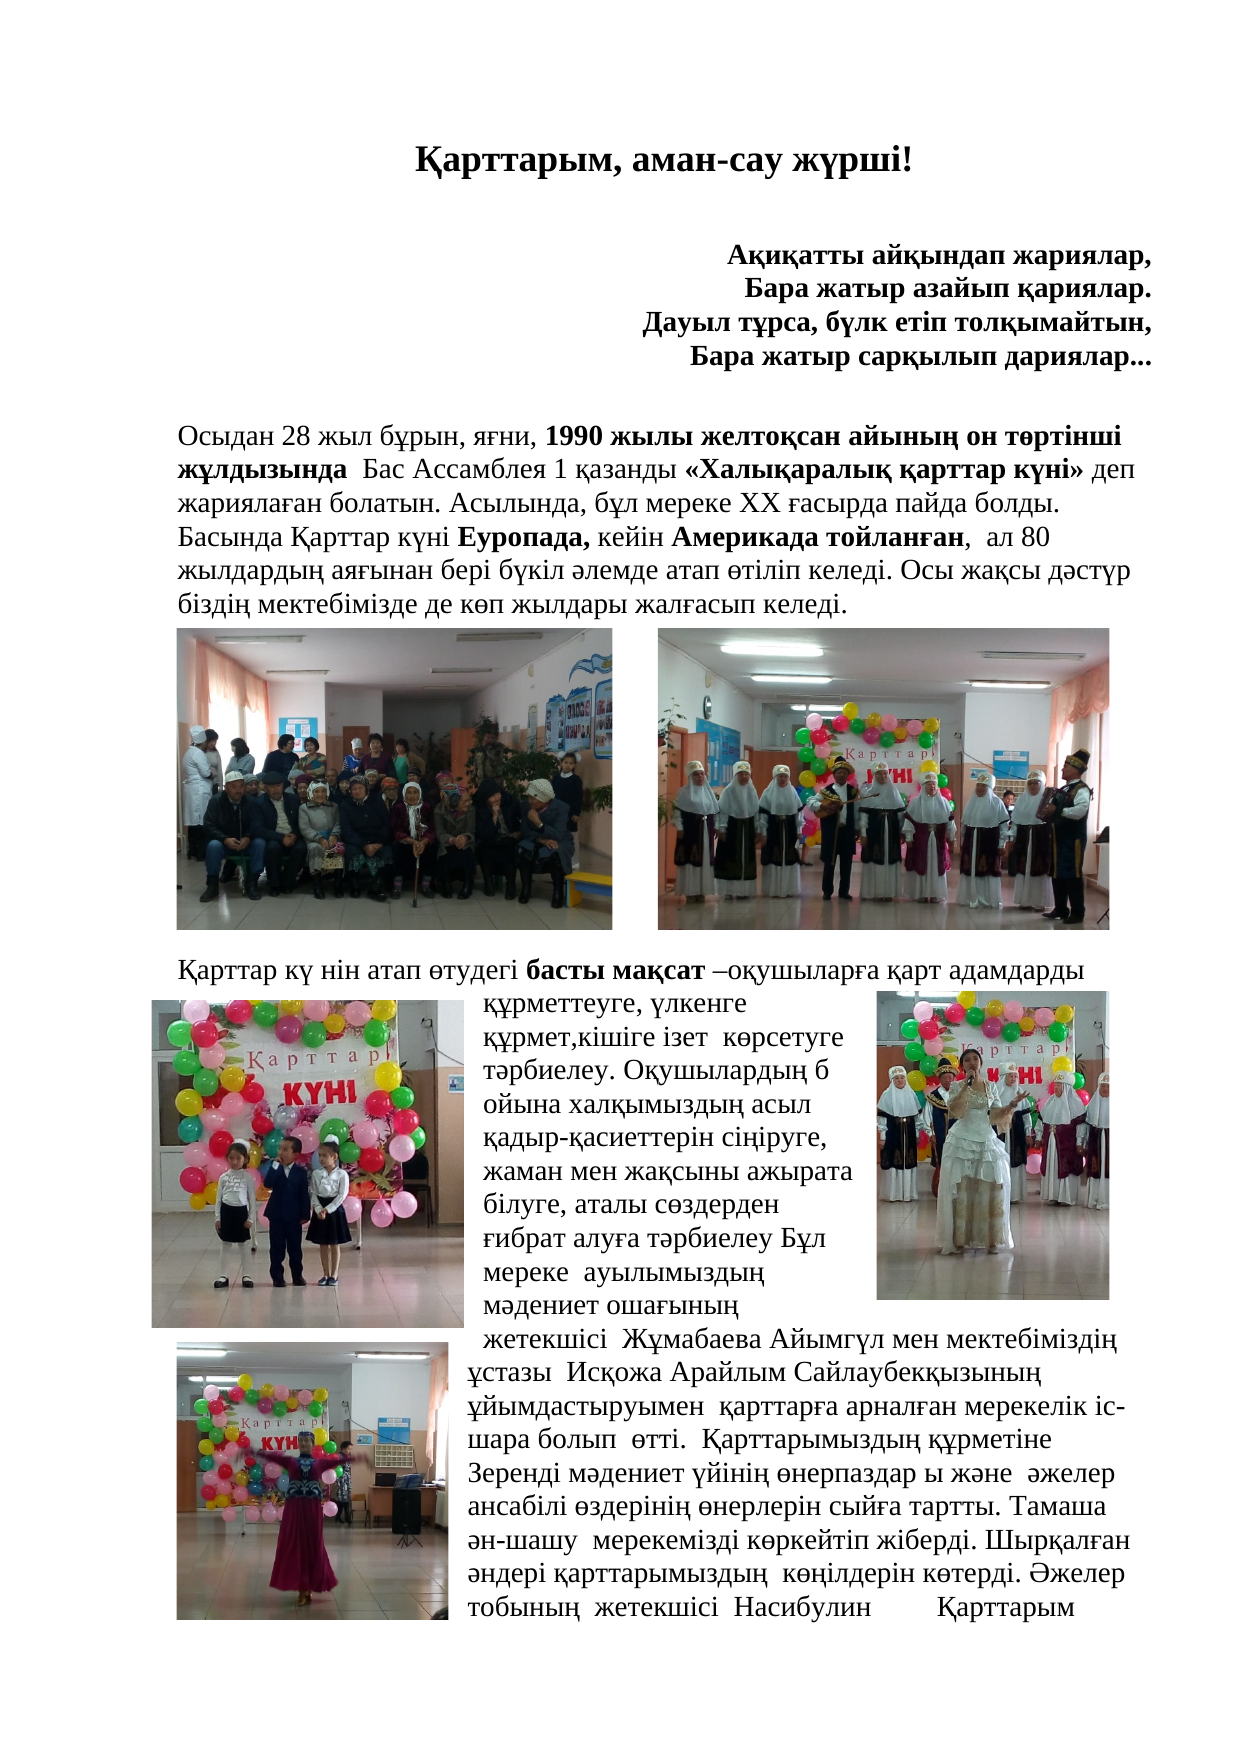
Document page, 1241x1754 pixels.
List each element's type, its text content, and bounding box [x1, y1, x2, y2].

text Ақиқатты айқындап жариялар, Бара жатыр азайып қариялар. Дауыл тұрса, бүлк етіп толқымайтын, Бара жатыр сарқылып дариялар... [177, 237, 1152, 371]
text Қарттарым, аман-сау жүрші! [177, 137, 1152, 180]
text Осыдан 28 жыл бұрын, яғни, 1990 жылы желтоқсан айының он төртінші жұлдызында Бас Ассамблея 1 қазанды «Халықаралық қарттар күні» деп жариялаған болатын. Асылында, бұл мереке ХХ ғасырда пайда болды. Басында Қарттар күні Еуропада, кейін Америкада тойланған, ал 80 жылдардың аяғынан бері бүкіл әлемде атап өтіліп келеді. Осы жақсы дәстүр біздің мектебімізде де көп жылдары жалғасып келеді. [177, 418, 1152, 619]
picture [876, 991, 1110, 1298]
picture [176, 628, 613, 932]
